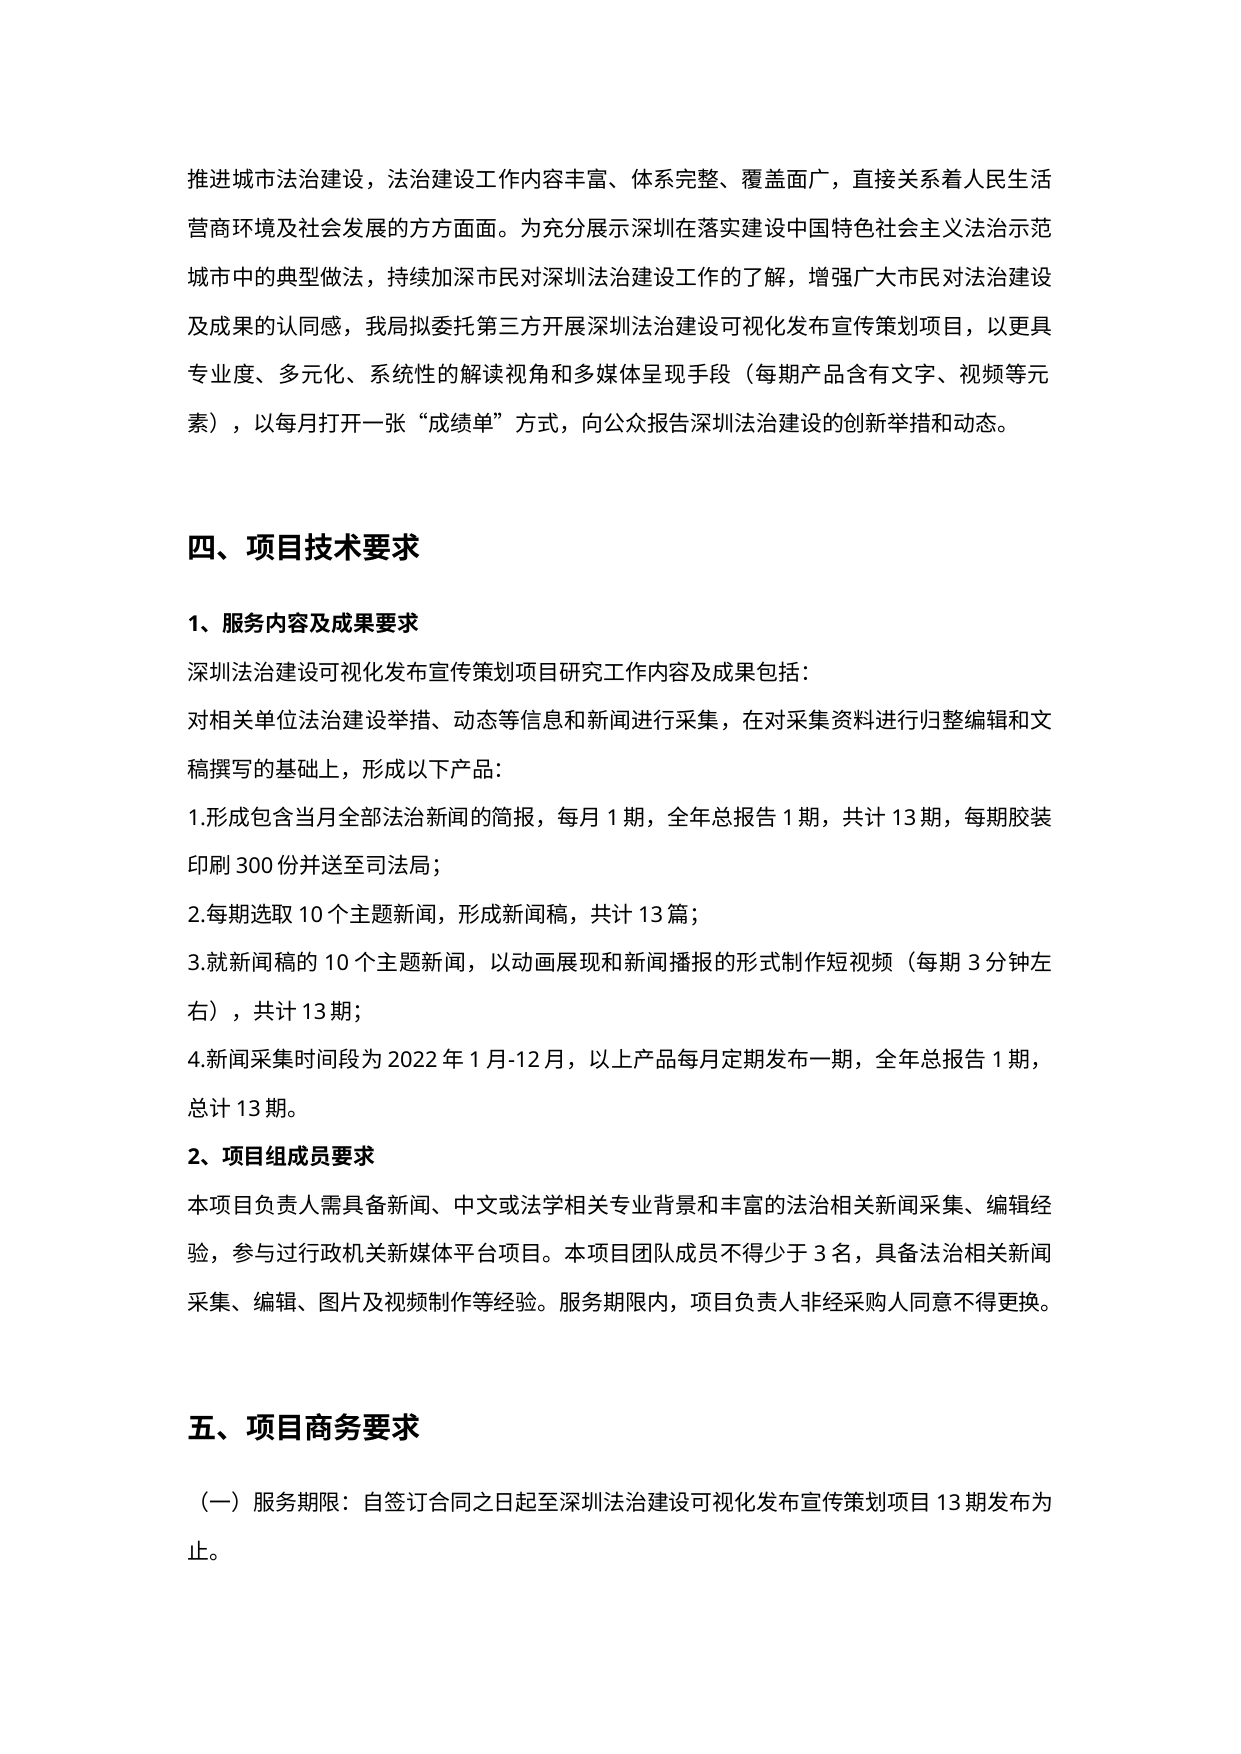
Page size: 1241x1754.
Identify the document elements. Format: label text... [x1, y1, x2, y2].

subtitle 五、项目商务要求 [187, 1393, 1053, 1458]
text 深圳法治建设可视化发布宣传策划项目研究工作内容及成果包括： [187, 654, 1053, 687]
text 2、项目组成员要求 [187, 1139, 1053, 1172]
subtitle 四、项目技术要求 [187, 514, 1053, 579]
text 对相关单位法治建设举措、动态等信息和新闻进行采集，在对采集资料进行归整编辑和文稿撰写的基础上，形成以下产品： [187, 702, 1053, 784]
text 本项目负责人需具备新闻、中文或法学相关专业背景和丰富的法治相关新闻采集、编辑经验，参与过行政机关新媒体平台项目。本项目团队成员不得少于3名，具备法治相关新闻采集、编辑、图片及视频制作等经验。服务期限内，项目负责人非经采购人同意不得更换。 [187, 1187, 1053, 1317]
text 4.新闻采集时间段为2022年1月-12月，以上产品每月定期发布一期，全年总报告1期，总计13期。 [187, 1042, 1053, 1123]
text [187, 162, 1053, 438]
text （一）服务期限：自签订合同之日起至深圳法治建设可视化发布宣传策划项目13期发布为止。 [187, 1485, 1053, 1566]
text 1.形成包含当月全部法治新闻的简报，每月1期，全年总报告1期，共计13期，每期胶装印刷300份并送至司法局； [187, 799, 1053, 881]
text 1、服务内容及成果要求 [187, 606, 1053, 638]
text 2.每期选取10个主题新闻，形成新闻稿，共计13篇； [187, 897, 1053, 929]
text 3.就新闻稿的10个主题新闻，以动画展现和新闻播报的形式制作短视频（每期3分钟左右），共计13期； [187, 945, 1053, 1026]
